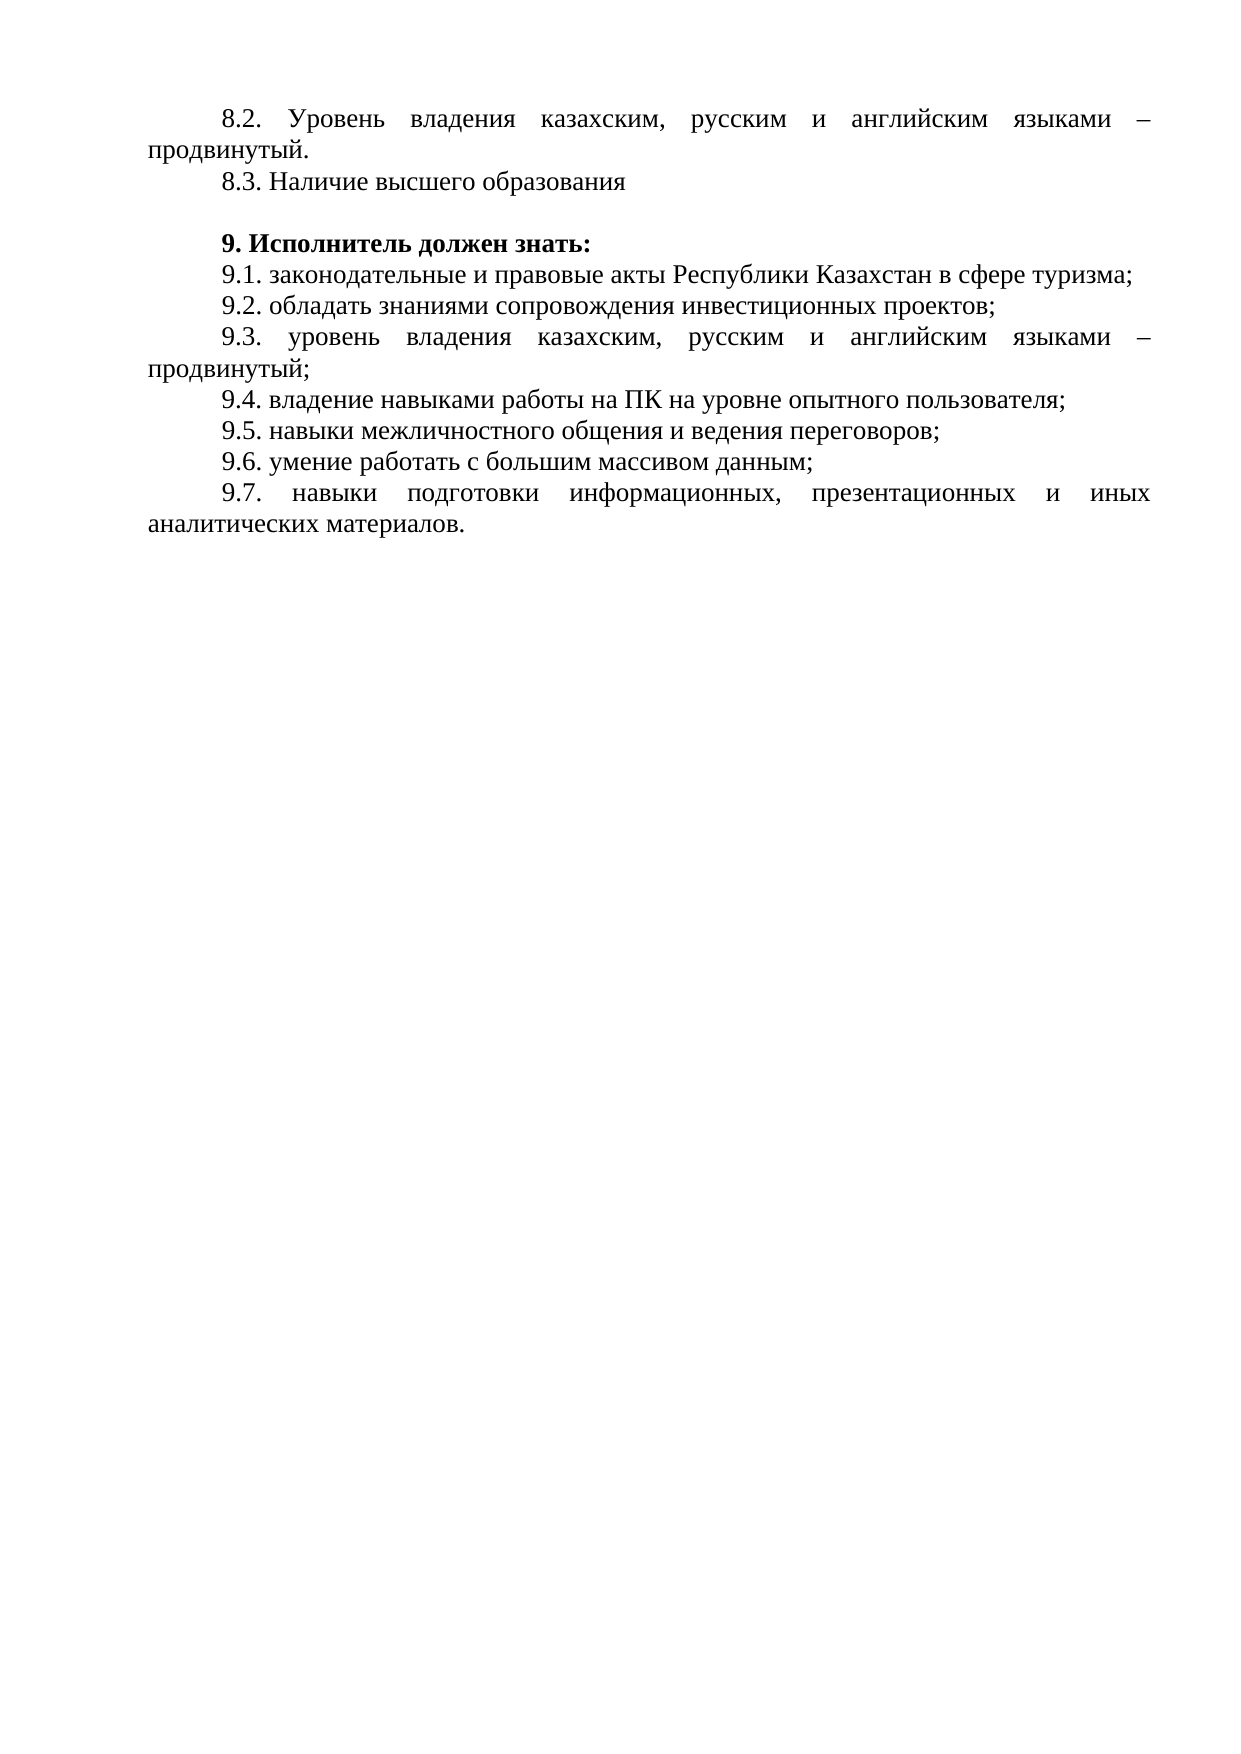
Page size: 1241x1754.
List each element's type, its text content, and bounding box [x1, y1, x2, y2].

text 9.7. навыки подготовки информационных, презентационных и иных аналитических материалов. [148, 476, 1152, 538]
text 9.1. законодательные и правовые акты Республики Казахстан в сфере туризма; [148, 258, 1152, 289]
text 9.5. навыки межличностного общения и ведения переговоров; [222, 414, 1152, 445]
text 9.4. владение навыками работы на ПК на уровне опытного пользователя; [148, 383, 1152, 414]
text 9. Исполнитель должен знать: [148, 227, 1152, 258]
text 9.6. умение работать с большим массивом данным; [222, 445, 1152, 476]
text 9.2. обладать знаниями сопровождения инвестиционных проектов; [148, 289, 1152, 321]
text 8.2. Уровень владения казахским, русским и английским языками – продвинутый. [148, 102, 1152, 165]
text 8.3. Наличие высшего образования [148, 165, 1152, 196]
text 9.3. уровень владения казахским, русским и английским языками – продвинутый; [148, 321, 1152, 383]
